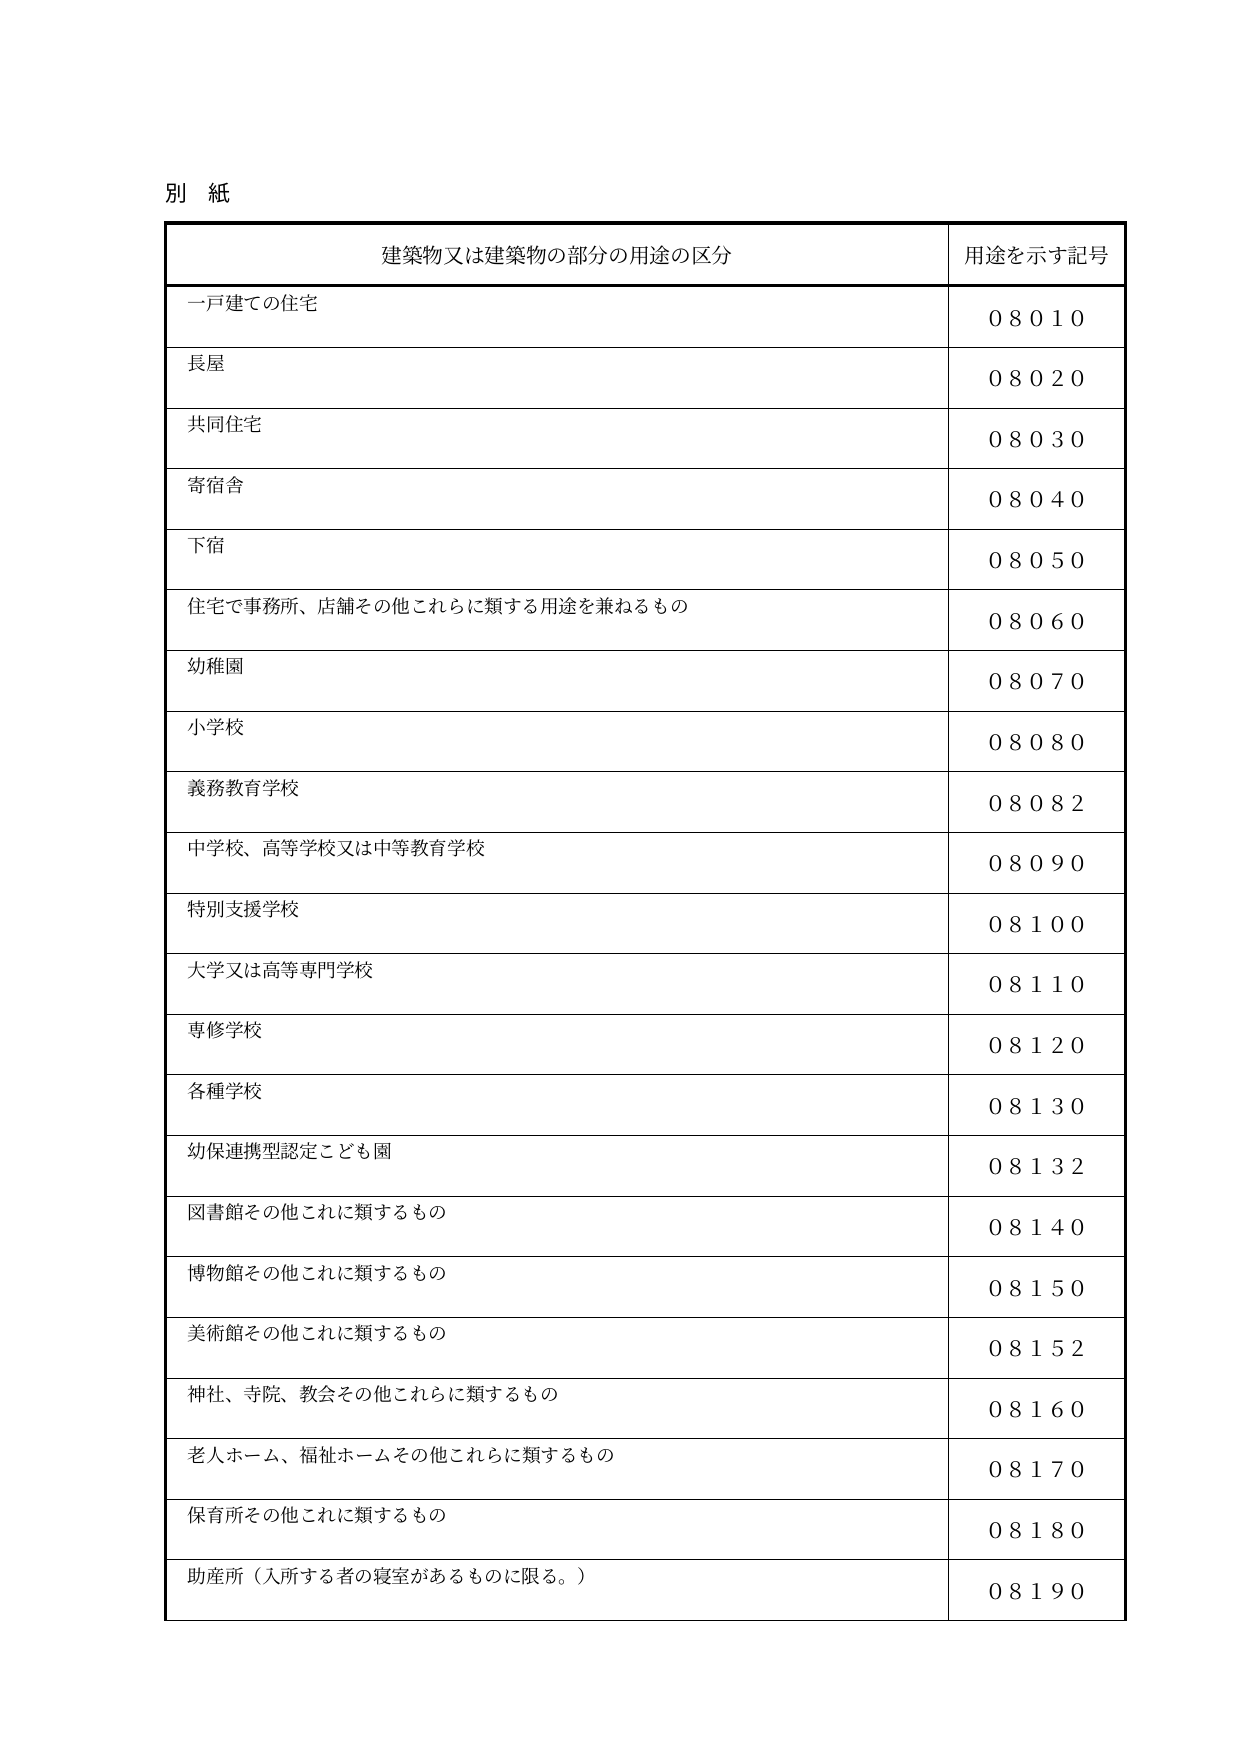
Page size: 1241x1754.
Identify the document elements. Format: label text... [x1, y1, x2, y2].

table_header 建築物又は建築物の部分の用途の区分 [167, 225, 948, 284]
table_cell ０８０６０ [949, 590, 1124, 650]
table_cell ０８０１０ [949, 287, 1124, 347]
table_cell 幼保連携型認定こども園 [167, 1136, 948, 1196]
table_cell 各種学校 [167, 1075, 948, 1135]
table_cell 博物館その他これに類するもの [167, 1257, 948, 1317]
table_cell 大学又は高等専門学校 [167, 954, 948, 1014]
table_cell ０８１２０ [949, 1015, 1124, 1074]
table_cell 寄宿舎 [167, 469, 948, 529]
table_cell 小学校 [167, 712, 948, 771]
table_cell 住宅で事務所、店舗その他これらに類する用途を兼ねるもの [167, 590, 948, 650]
table_cell ０８１４０ [949, 1197, 1124, 1256]
table_cell 図書館その他これに類するもの [167, 1197, 948, 1256]
table_cell ０８０５０ [949, 530, 1124, 589]
table_cell ０８１８０ [949, 1500, 1124, 1559]
table_cell 幼稚園 [167, 651, 948, 711]
table_cell 下宿 [167, 530, 948, 589]
table_cell ０８１９０ [949, 1560, 1124, 1620]
table_cell 一戸建ての住宅 [167, 287, 948, 347]
table_cell 美術館その他これに類するもの [167, 1318, 948, 1377]
table_cell ０８１１０ [949, 954, 1124, 1014]
table_cell ０８０４０ [949, 469, 1124, 529]
table_cell ０８１７０ [949, 1439, 1124, 1499]
table_cell ０８１３２ [949, 1136, 1124, 1196]
table_cell 神社、寺院、教会その他これらに類するもの [167, 1379, 948, 1438]
table_cell ０８１３０ [949, 1075, 1124, 1135]
table_cell ０８０７０ [949, 651, 1124, 711]
table_cell ０８０８２ [949, 772, 1124, 832]
table_cell 助産所（入所する者の寝室があるものに限る。） [167, 1560, 948, 1620]
table_cell 義務教育学校 [167, 772, 948, 832]
table_cell 老人ホーム、福祉ホームその他これらに類するもの [167, 1439, 948, 1499]
table_cell ０８０９０ [949, 833, 1124, 892]
table_cell ０８０２０ [949, 348, 1124, 407]
table_cell ０８０３０ [949, 409, 1124, 468]
text 別 紙 [165, 162, 1122, 221]
table_cell ０８１５０ [949, 1257, 1124, 1317]
table_cell 共同住宅 [167, 409, 948, 468]
table_cell 長屋 [167, 348, 948, 407]
table_cell 特別支援学校 [167, 894, 948, 953]
table_cell ０８０８０ [949, 712, 1124, 771]
table_cell ０８１００ [949, 894, 1124, 953]
table_header 用途を示す記号 [949, 225, 1124, 284]
table_cell ０８１６０ [949, 1379, 1124, 1438]
table_cell 保育所その他これに類するもの [167, 1500, 948, 1559]
table_cell 中学校、高等学校又は中等教育学校 [167, 833, 948, 892]
table_cell ０８１５２ [949, 1318, 1124, 1377]
table_cell 専修学校 [167, 1015, 948, 1074]
